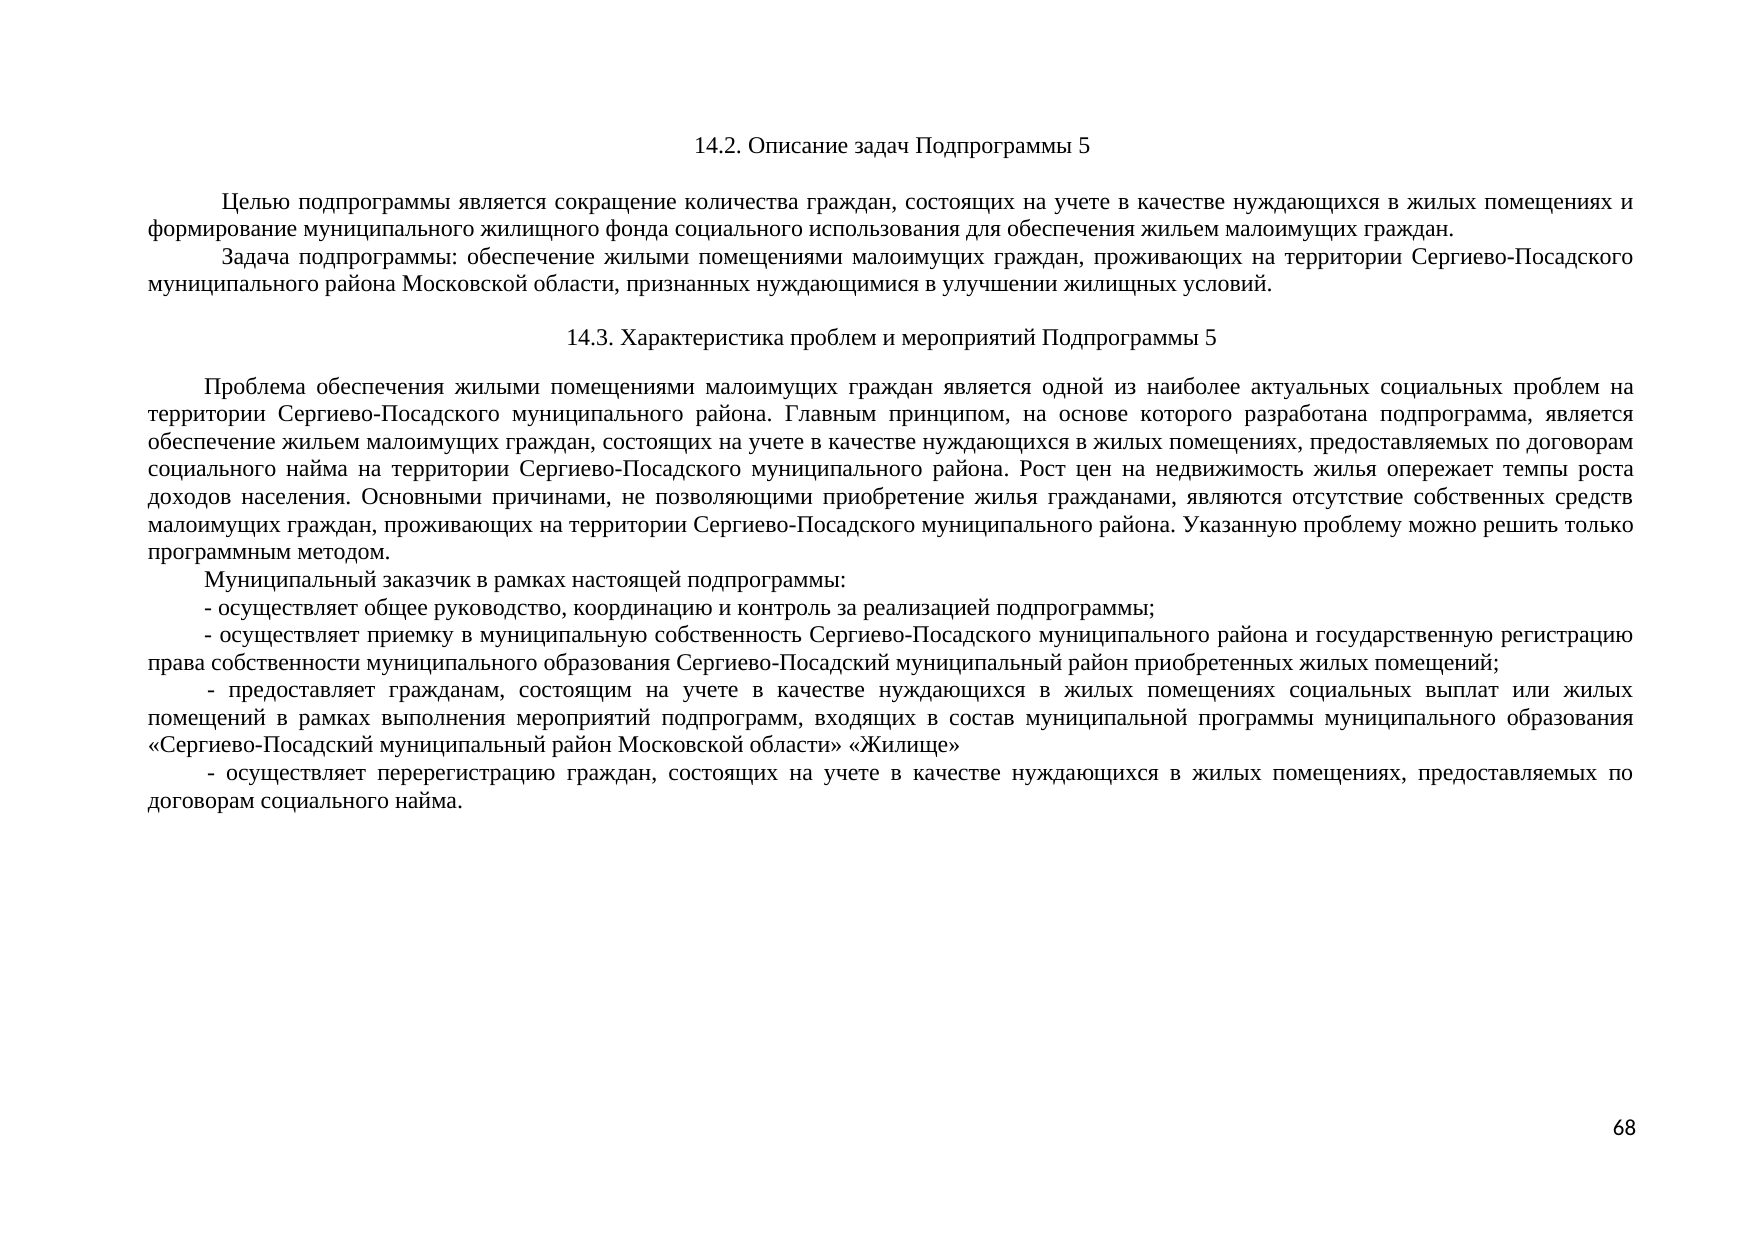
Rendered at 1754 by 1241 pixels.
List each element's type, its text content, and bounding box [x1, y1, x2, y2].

text Проблема обеспечения жилыми помещениями малоимущих граждан является одной из наиболее актуальных социальных проблем на территории Сергиево-Посадского муниципального района. Главным принципом, на основе которого разработана подпрограмма, является обеспечение жильем малоимущих граждан, состоящих на учете в качестве нуждающихся в жилых помещениях, предоставляемых по договорам социального найма на территории Сергиево-Посадского муниципального района. Рост цен на недвижимость жилья опережает темпы роста доходов населения. Основными причинами, не позволяющими приобретение жилья гражданами, являются отсутствие собственных средств малоимущих граждан, проживающих на территории Сергиево-Посадского муниципального района. Указанную проблему можно решить только программным методом. [148, 372, 1636, 565]
text Целью подпрограммы является сокращение количества граждан, состоящих на учете в качестве нуждающихся в жилых помещениях и формирование муниципального жилищного фонда социального использования для обеспечения жильем малоимущих граждан. [148, 187, 1636, 242]
list - осуществляет перерегистрацию граждан, состоящих на учете в качестве нуждающихся в жилых помещениях, предоставляемых по договорам социального найма. [148, 758, 1636, 813]
list - предоставляет гражданам, состоящим на учете в качестве нуждающихся в жилых помещениях социальных выплат или жилых помещений в рамках выполнения мероприятий подпрограмм, входящих в состав муниципальной программы муниципального образования «Сергиево-Посадский муниципальный район Московской области» «Жилище» [148, 675, 1636, 758]
text - осуществляет общее руководство, координацию и контроль за реализацией подпрограммы; [148, 592, 1636, 620]
text Задача подпрограммы: обеспечение жилыми помещениями малоимущих граждан, проживающих на территории Сергиево-Посадского муниципального района Московской области, признанных нуждающимися в улучшении жилищных условий. [148, 242, 1636, 297]
text 14.2. Описание задач Подпрограммы 5 [148, 133, 1637, 159]
text 14.3. Характеристика проблем и мероприятий Подпрограммы 5 [148, 325, 1636, 351]
text - осуществляет приемку в муниципальную собственность Сергиево-Посадского муниципального района и государственную регистрацию права собственности муниципального образования Сергиево-Посадский муниципальный район приобретенных жилых помещений; [148, 620, 1636, 675]
text Муниципальный заказчик в рамках настоящей подпрограммы: [148, 565, 1636, 592]
